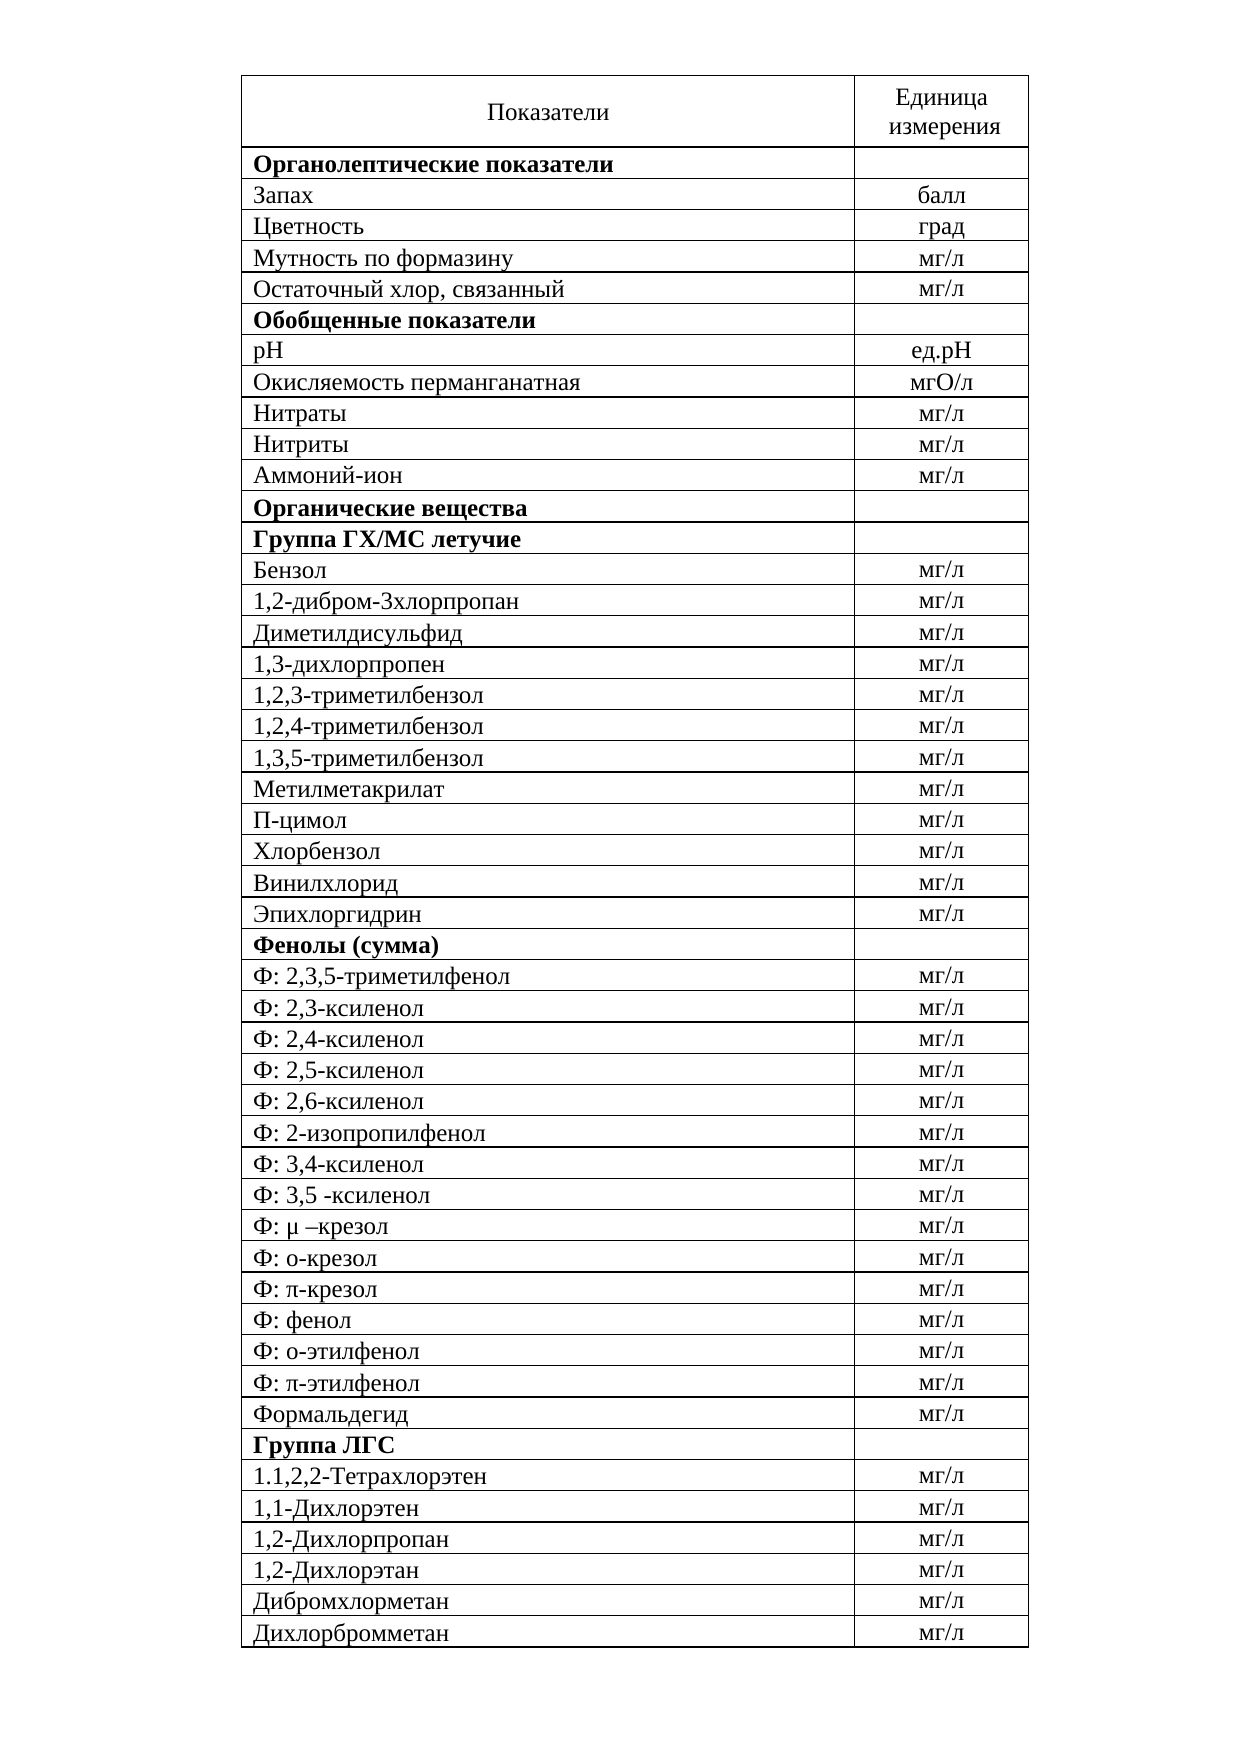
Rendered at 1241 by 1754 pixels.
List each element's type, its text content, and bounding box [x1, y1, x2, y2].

table_cell мг/л [855, 648, 1028, 678]
table_cell мг/л [855, 1460, 1028, 1490]
table_cell мг/л [855, 1366, 1028, 1396]
table_cell Группа ЛГС [242, 1429, 854, 1459]
table_cell [855, 523, 1028, 553]
table_cell Ф: 3,4-ксиленол [242, 1148, 854, 1178]
table_cell [855, 148, 1028, 178]
table_cell Запах [242, 179, 854, 209]
table_cell мг/л [855, 1179, 1028, 1209]
table_cell мг/л [855, 991, 1028, 1021]
table_cell мг/л [855, 804, 1028, 834]
table_cell Аммоний-ион [242, 460, 854, 490]
table_cell мгО/л [855, 366, 1028, 396]
table_cell мг/л [855, 1491, 1028, 1521]
table_cell Ф: ο-крезол [242, 1241, 854, 1271]
table_cell ед.рН [855, 335, 1028, 365]
table_cell мг/л [855, 866, 1028, 896]
table_cell Диметилдисульфид [242, 616, 854, 646]
table_cell Ф: 2,6-ксиленол [242, 1085, 854, 1115]
table_cell 1,2,3-триметилбензол [242, 679, 854, 709]
table_header Показатели [242, 76, 854, 146]
table_cell мг/л [855, 1616, 1028, 1646]
table_cell мг/л [855, 1398, 1028, 1428]
table_cell Ф: о-этилфенол [242, 1335, 854, 1365]
table_cell Ф: 2,5-ксиленол [242, 1054, 854, 1084]
table_cell мг/л [855, 1523, 1028, 1553]
table_cell Эпихлоргидрин [242, 898, 854, 928]
table_cell мг/л [855, 1210, 1028, 1240]
table_cell мг/л [855, 1335, 1028, 1365]
table_cell Ф: 2,3-ксиленол [242, 991, 854, 1021]
table_cell мг/л [855, 1241, 1028, 1271]
table_cell Нитриты [242, 429, 854, 459]
table_cell мг/л [855, 554, 1028, 584]
table_cell Хлорбензол [242, 835, 854, 865]
table_cell П-цимол [242, 804, 854, 834]
table_cell [855, 929, 1028, 959]
table_cell мг/л [855, 741, 1028, 771]
table_cell Дибромхлорметан [242, 1585, 854, 1615]
table_cell мг/л [855, 460, 1028, 490]
table_cell Ф: 2-изопропилфенол [242, 1116, 854, 1146]
table_cell Фенолы (сумма) [242, 929, 854, 959]
table_cell мг/л [855, 429, 1028, 459]
table_cell мг/л [855, 398, 1028, 428]
table_cell мг/л [855, 1585, 1028, 1615]
table_cell Нитраты [242, 398, 854, 428]
table_cell Ф: μ –крезол [242, 1210, 854, 1240]
table_cell [855, 1429, 1028, 1459]
table_cell 1,2-Дихлорпропан [242, 1523, 854, 1553]
table_cell рН [242, 335, 854, 365]
table_cell Ф: 2,3,5-триметилфенол [242, 960, 854, 990]
table_cell мг/л [855, 616, 1028, 646]
table_cell мг/л [855, 585, 1028, 615]
table_cell мг/л [855, 1304, 1028, 1334]
table_cell мг/л [855, 1554, 1028, 1584]
table_cell мг/л [855, 1116, 1028, 1146]
table_cell Остаточный хлор, связанный [242, 273, 854, 303]
table_cell мг/л [855, 273, 1028, 303]
table_cell Органолептические показатели [242, 148, 854, 178]
table_cell мг/л [855, 960, 1028, 990]
table_cell мг/л [855, 1148, 1028, 1178]
table_cell 1,3-дихлорпропен [242, 648, 854, 678]
table_cell Формальдегид [242, 1398, 854, 1428]
table_cell Ф: фенол [242, 1304, 854, 1334]
table_cell мг/л [855, 898, 1028, 928]
table_cell мг/л [855, 1273, 1028, 1303]
table_cell Винилхлорид [242, 866, 854, 896]
table_cell Обобщенные показатели [242, 304, 854, 334]
table_cell 1,3,5-триметилбензол [242, 741, 854, 771]
table_cell Ф: 3,5 -ксиленол [242, 1179, 854, 1209]
table_cell Ф: π-крезол [242, 1273, 854, 1303]
table_cell Метилметакрилат [242, 773, 854, 803]
table_cell балл [855, 179, 1028, 209]
table_cell мг/л [855, 1023, 1028, 1053]
table_cell мг/л [855, 710, 1028, 740]
table_cell Ф: 2,4-ксиленол [242, 1023, 854, 1053]
table_cell мг/л [855, 1054, 1028, 1084]
table_cell 1,1-Дихлорэтен [242, 1491, 854, 1521]
table_cell Мутность по формазину [242, 241, 854, 271]
table_cell [855, 491, 1028, 521]
table_cell 1,2,4-триметилбензол [242, 710, 854, 740]
table_cell мг/л [855, 773, 1028, 803]
table_cell Цветность [242, 210, 854, 240]
table_cell Окисляемость перманганатная [242, 366, 854, 396]
table_cell 1,2-дибром-3хлорпропан [242, 585, 854, 615]
table_cell Ф: π-этилфенол [242, 1366, 854, 1396]
table_header Единица измерения [855, 76, 1028, 146]
table_cell мг/л [855, 679, 1028, 709]
table_cell 1.1,2,2-Тетрахлорэтен [242, 1460, 854, 1490]
table_cell Бензол [242, 554, 854, 584]
table_cell Органические вещества [242, 491, 854, 521]
table_cell Дихлорбромметан [242, 1616, 854, 1646]
table_cell мг/л [855, 241, 1028, 271]
table_cell Группа ГХ/МС летучие [242, 523, 854, 553]
table_cell 1,2-Дихлорэтан [242, 1554, 854, 1584]
table_cell град [855, 210, 1028, 240]
table_cell мг/л [855, 1085, 1028, 1115]
table_cell [855, 304, 1028, 334]
table_cell мг/л [855, 835, 1028, 865]
